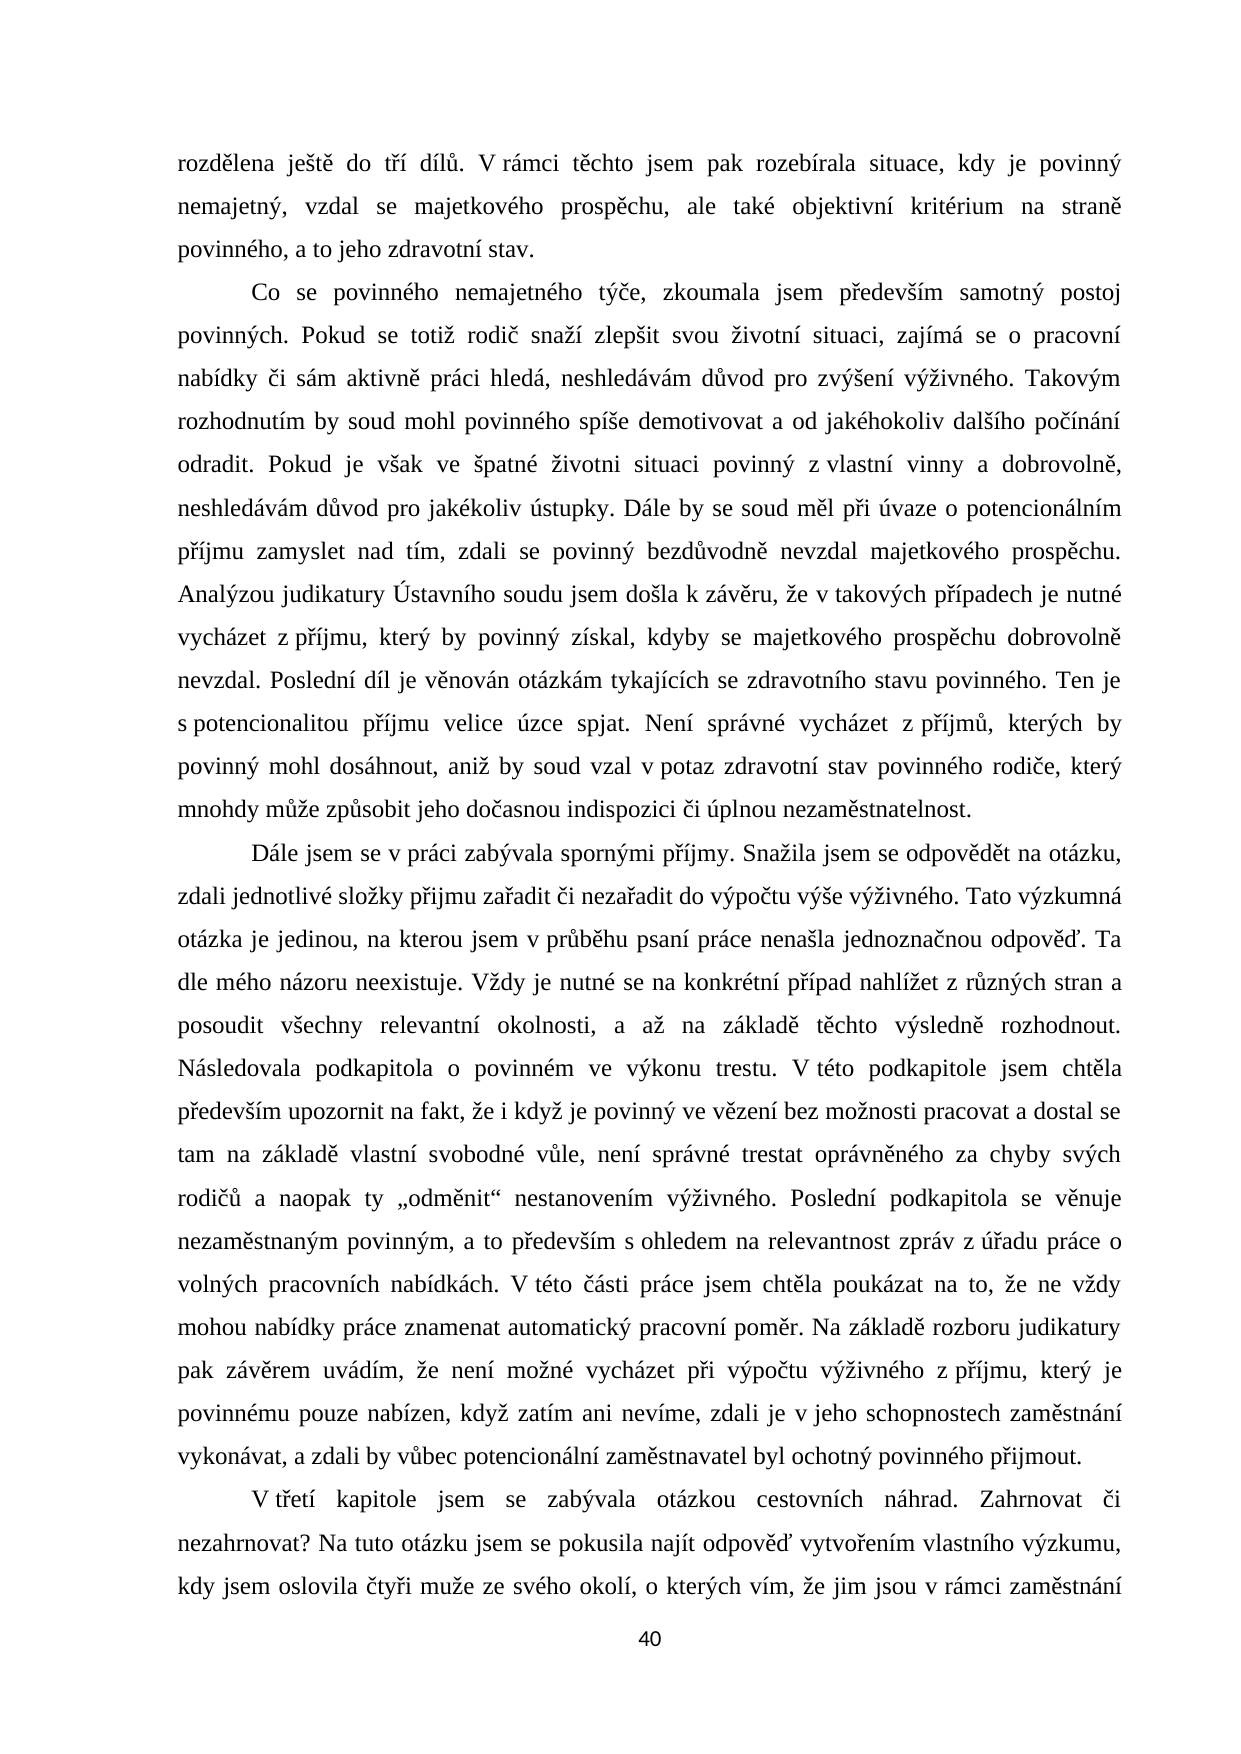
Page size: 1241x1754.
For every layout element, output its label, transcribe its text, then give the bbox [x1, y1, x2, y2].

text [177, 1484, 1122, 1599]
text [177, 148, 1122, 263]
text Co se povinného nemajetného týče, zkoumala jsem především samotný postoj povinných. Pokud se totiž rodič snaží zlepšit svou životní situaci, zajímá se o pracovní nabídky či sám aktivně práci hledá, neshledávám důvod pro zvýšení výživného. Takovým rozhodnutím by soud mohl povinného spíše demotivovat a od jakéhokoliv dalšího počínání odradit. Pokud je však ve špatné životni situaci povinný z vlastní vinny a dobrovolně, neshledávám důvod pro jakékoliv ústupky. Dále by se soud měl při úvaze o potencionálním příjmu zamyslet nad tím, zdali se povinný bezdůvodně nevzdal majetkového prospěchu. Analýzou judikatury Ústavního soudu jsem došla k závěru, že v takových případech je nutné vycházet z příjmu, který by povinný získal, kdyby se majetkového prospěchu dobrovolně nevzdal. Poslední díl je věnován otázkám tykajících se zdravotního stavu povinného. Ten je s potencionalitou příjmu velice úzce spjat. Není správné vycházet z příjmů, kterých by povinný mohl dosáhnout, aniž by soud vzal v potaz zdravotní stav povinného rodiče, který mnohdy může způsobit jeho dočasnou indispozici či úplnou nezaměstnatelnost. [177, 277, 1122, 823]
text Dále jsem se v práci zabývala spornými příjmy. Snažila jsem se odpovědět na otázku, zdali jednotlivé složky přijmu zařadit či nezařadit do výpočtu výše výživného. Tato výzkumná otázka je jedinou, na kterou jsem v průběhu psaní práce nenašla jednoznačnou odpověď. Ta dle mého názoru neexistuje. Vždy je nutné se na konkrétní případ nahlížet z různých stran a posoudit všechny relevantní okolnosti, a až na základě těchto výsledně rozhodnout. Následovala podkapitola o povinném ve výkonu trestu. V této podkapitole jsem chtěla především upozornit na fakt, že i když je povinný ve vězení bez možnosti pracovat a dostal se tam na základě vlastní svobodné vůle, není správné trestat oprávněného za chyby svých rodičů a naopak ty „odměnit“ nestanovením výživného. Poslední podkapitola se věnuje nezaměstnaným povinným, a to především s ohledem na relevantnost zpráv z úřadu práce o volných pracovních nabídkách. V této části práce jsem chtěla poukázat na to, že ne vždy mohou nabídky práce znamenat automatický pracovní poměr. Na základě rozboru judikatury pak závěrem uvádím, že není možné vycházet při výpočtu výživného z příjmu, který je povinnému pouze nabízen, když zatím ani nevíme, zdali je v jeho schopnostech zaměstnání vykonávat, a zdali by vůbec potencionální zaměstnavatel byl ochotný povinného přijmout. [177, 838, 1122, 1470]
